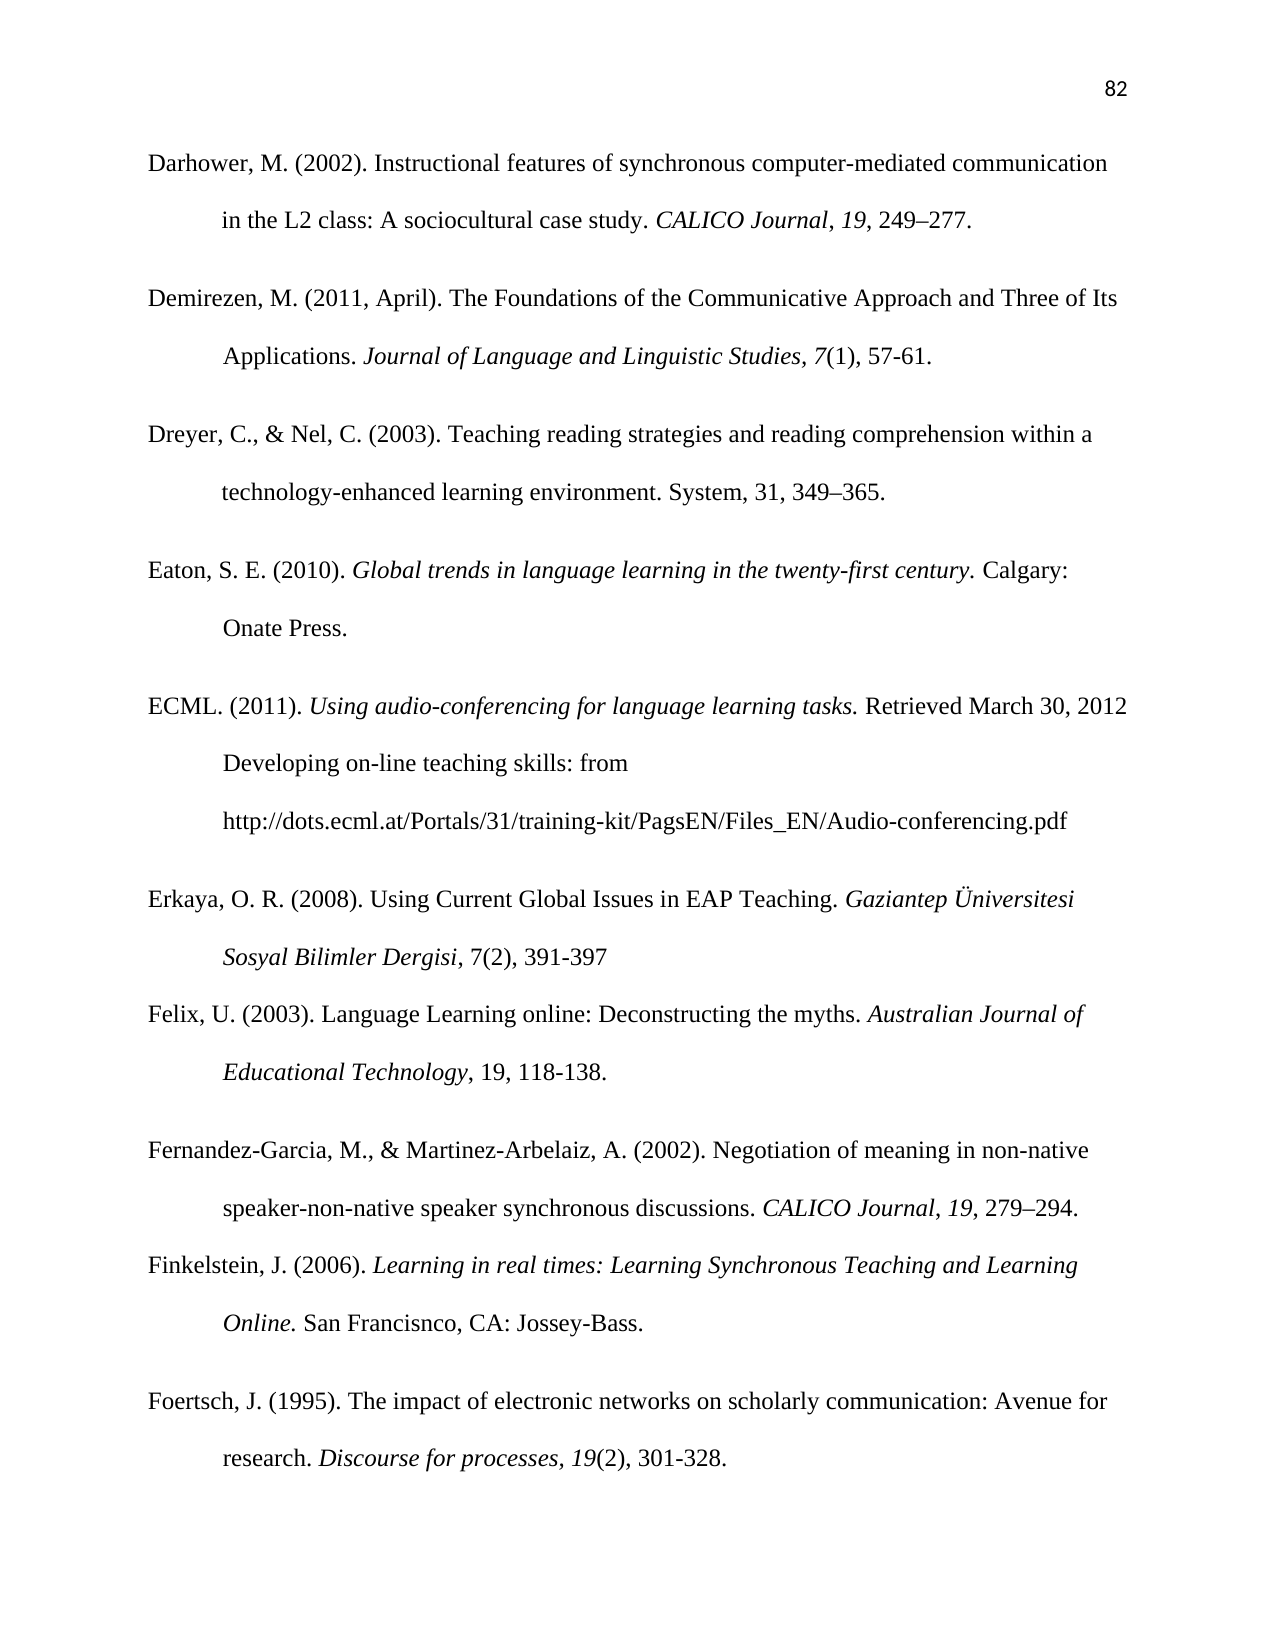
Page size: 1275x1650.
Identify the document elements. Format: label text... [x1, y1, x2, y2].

text Demirezen, M. (2011, April). The Foundations of the Communicative Approach and Three of Its Applications. Journal of Language and Linguistic Studies, 7(1), 57-61. [148, 283, 1127, 370]
text Fernandez-Garcia, M., & Martinez-Arbelaiz, A. (2002). Negotiation of meaning in non-native [148, 1135, 1127, 1164]
text Sosyal Bilimler Dergisi, 7(2), 391-397 [148, 942, 1127, 971]
text Finkelstein, J. (2006). Learning in real times: Learning Synchronous Teaching and Learning Online. San Francisnco, CA: Jossey-Bass. [148, 1250, 1127, 1336]
text Erkaya, O. R. (2008). Using Current Global Issues in EAP Teaching. Gaziantep Üniversitesi [148, 884, 1127, 913]
text Felix, U. (2003). Language Learning online: Deconstructing the myths. Australian Journal of Educational Technology, 19, 118-138. [148, 999, 1127, 1086]
text ECML. (2011). Using audio-conferencing for language learning tasks. Retrieved March 30, 2012 Developing on-line teaching skills: from http://dots.ecml.at/Portals/31/training-kit/PagsEN/Files_EN/Audio-conferencing.pdf [148, 691, 1127, 835]
text Eaton, S. E. (2010). Global trends in language learning in the twenty-first century. Calgary: Onate Press. [148, 555, 1127, 641]
text Foertsch, J. (1995). The impact of electronic networks on scholarly communication: Avenue for research. Discourse for processes, 19(2), 301-328. [148, 1386, 1127, 1472]
text Dreyer, C., & Nel, C. (2003). Teaching reading strategies and reading comprehension within a technology-enhanced learning environment. System, 31, 349–365. [148, 419, 1127, 506]
text Darhower, M. (2002). Instructional features of synchronous computer-mediated communication in the L2 class: A sociocultural case study. CALICO Journal, 19, 249–277. [148, 148, 1127, 234]
text speaker-non-native speaker synchronous discussions. CALICO Journal, 19, 279–294. [148, 1193, 1127, 1221]
